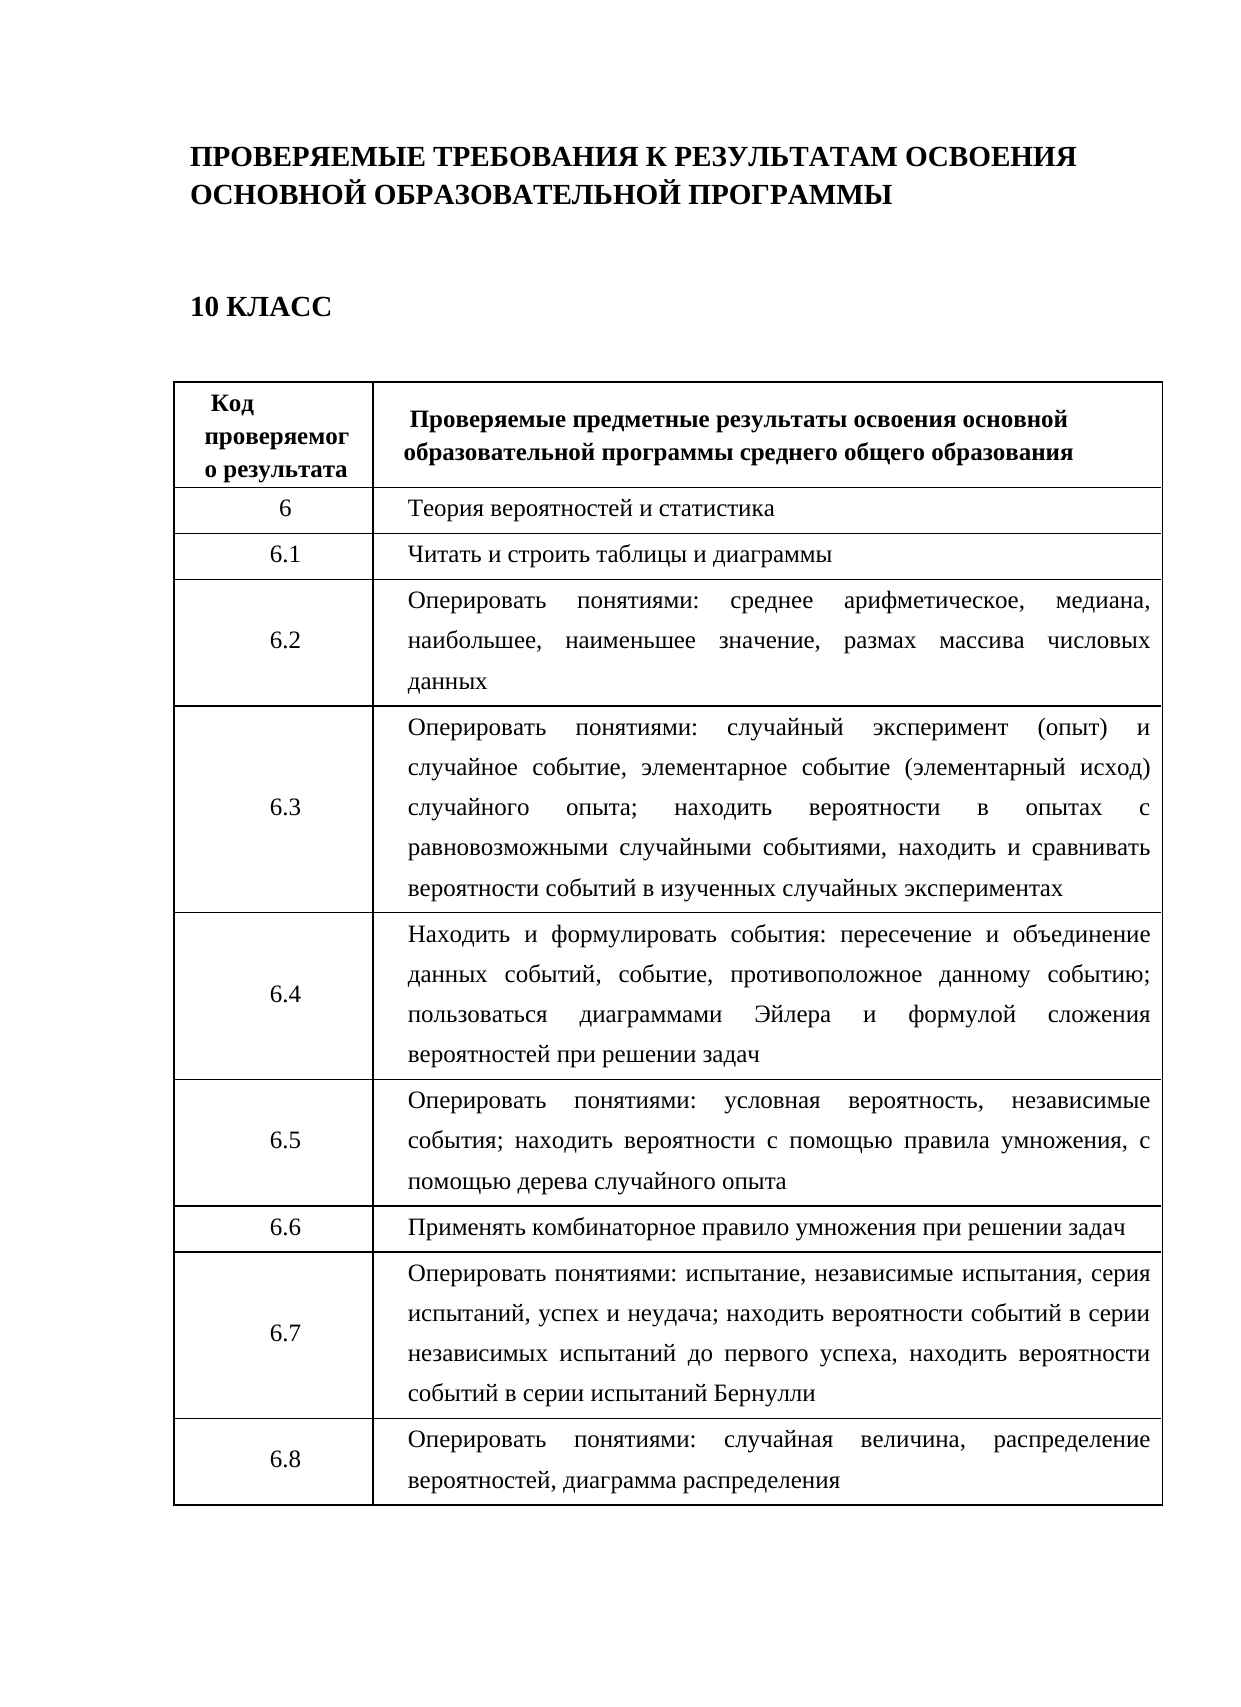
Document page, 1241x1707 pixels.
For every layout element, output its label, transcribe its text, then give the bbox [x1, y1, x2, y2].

table_cell 6.4 [175, 913, 372, 1078]
table_cell 6.6 [175, 1207, 372, 1251]
table_cell 6.5 [175, 1080, 372, 1205]
text ПРОВЕРЯЕМЫЕ ТРЕБОВАНИЯ К РЕЗУЛЬТАТАМ ОСВОЕНИЯ ОСНОВНОЙ ОБРАЗОВАТЕЛЬНОЙ ПРОГРАММЫ [190, 139, 1152, 211]
table_cell Применять комбинаторное правило умножения при решении задач [374, 1205, 1162, 1251]
table_cell Теория вероятностей и статистика [374, 486, 1162, 532]
table_header Код проверяемого результата [175, 383, 372, 486]
table_cell 6.3 [175, 707, 372, 912]
table_cell Оперировать понятиями: случайная величина, распределение вероятностей, диаграмма распределения [374, 1418, 1162, 1504]
table_cell Оперировать понятиями: случайный эксперимент (опыт) и случайное событие, элементарное событие (элементарный исход) случайного опыта; находить вероятности в опытах с равновозможными случайными событиями, находить и сравнивать вероятности событий в изученных случайных экспериментах [374, 705, 1162, 912]
table_cell 6.7 [175, 1253, 372, 1418]
table_cell 6.2 [175, 580, 372, 705]
table_cell Читать и строить таблицы и диаграммы [374, 533, 1162, 578]
table_cell Оперировать понятиями: испытание, независимые испытания, серия испытаний, успех и неудача; находить вероятности событий в серии независимых испытаний до первого успеха, находить вероятности событий в серии испытаний Бернулли [374, 1251, 1162, 1418]
table_cell 6.1 [175, 534, 372, 578]
table_cell 6.8 [175, 1419, 372, 1504]
table_cell 6 [175, 488, 372, 532]
table_cell Оперировать понятиями: среднее арифметическое, медиана, наибольшее, наименьшее значение, размах массива числовых данных [374, 579, 1162, 705]
table_header Проверяемые предметные результаты освоения основной образовательной программы среднего общего образования [374, 383, 1162, 486]
table_cell Оперировать понятиями: условная вероятность, независимые события; находить вероятности с помощью правила умножения, с помощью дерева случайного опыта [374, 1079, 1162, 1205]
text 10 КЛАСС [190, 289, 1152, 323]
table_cell Находить и формулировать события: пересечение и объединение данных событий, событие, противоположное данному событию; пользоваться диаграммами Эйлера и формулой сложения вероятностей при решении задач [374, 912, 1162, 1078]
